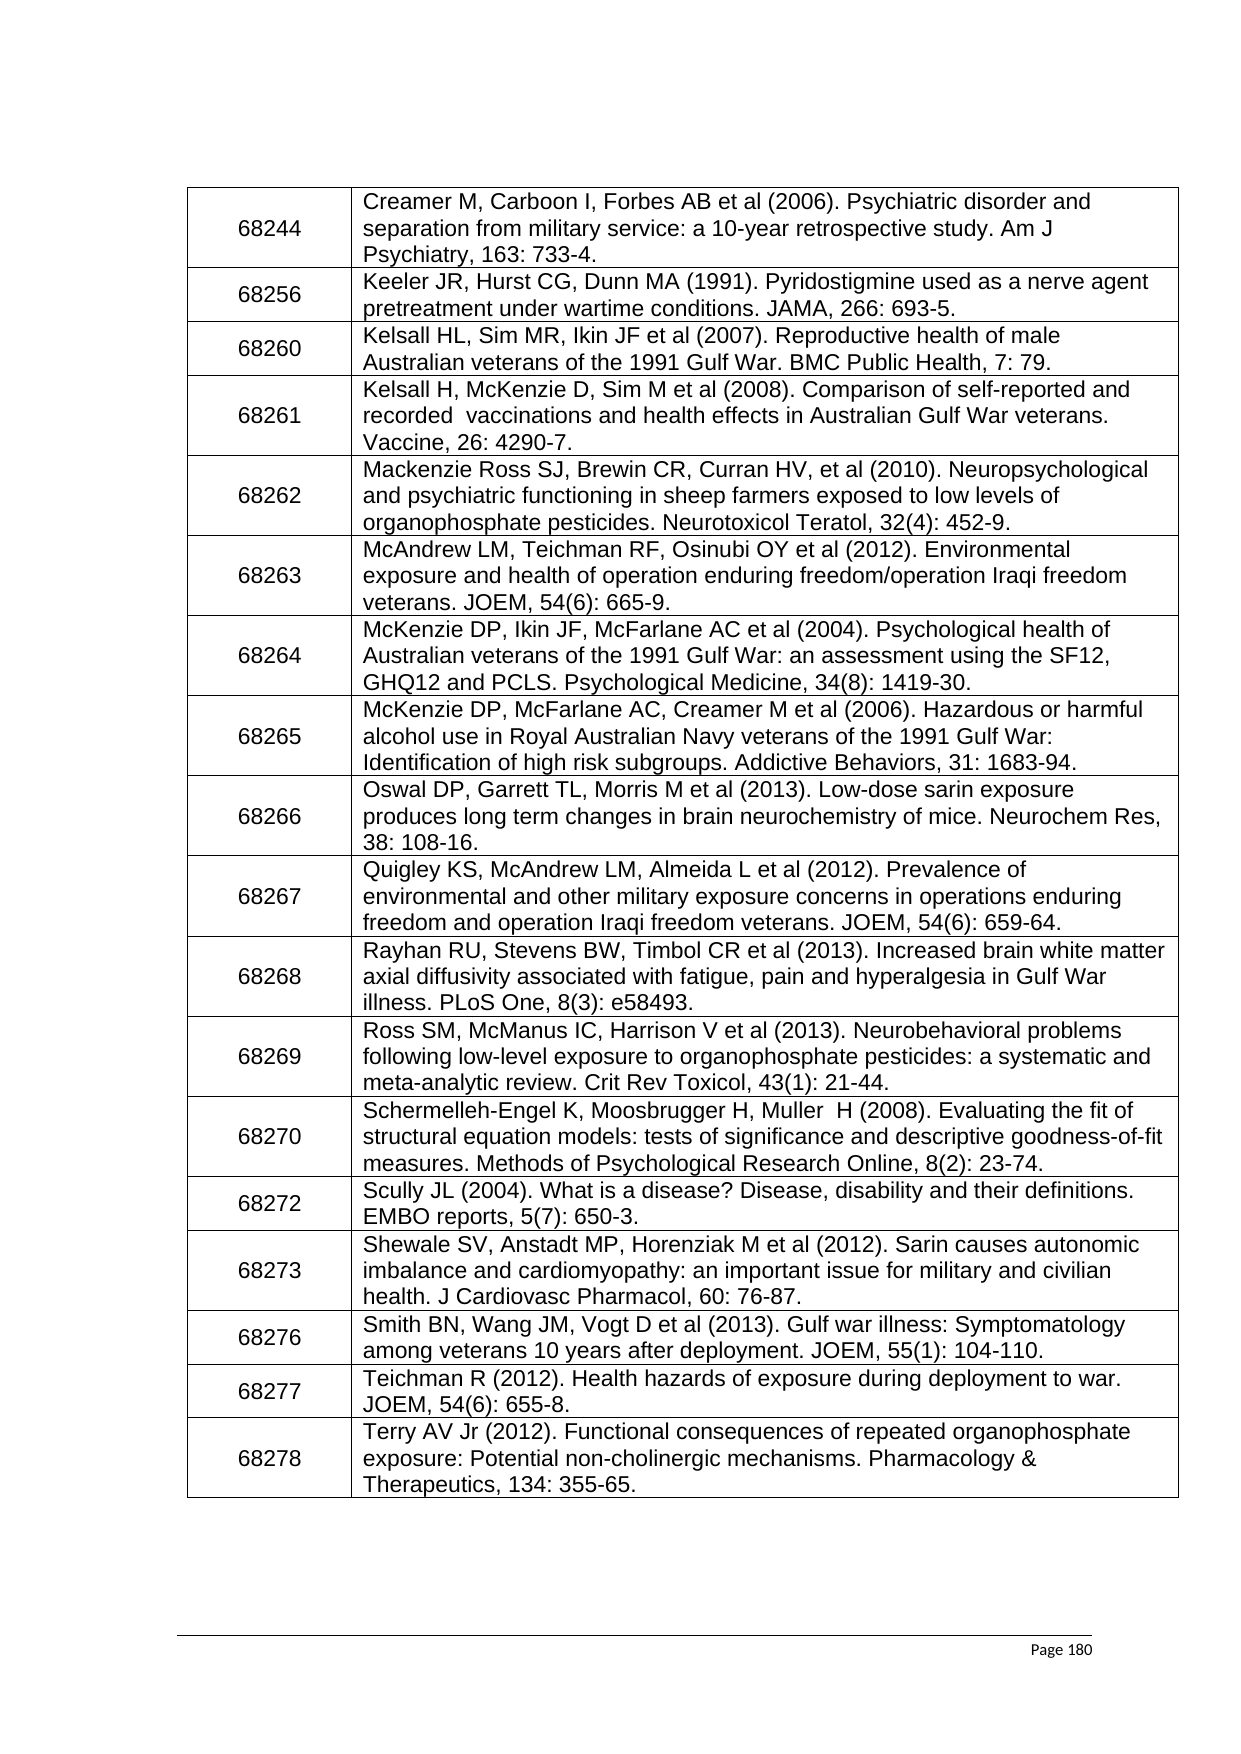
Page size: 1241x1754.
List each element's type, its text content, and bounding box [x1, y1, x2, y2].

table_cell Keeler JR, Hurst CG, Dunn MA (1991). Pyridostigmine used as a nerve agent pretreatment under wartime conditions. JAMA, 266: 693-5. [352, 268, 1178, 321]
table_cell Kelsall H, McKenzie D, Sim M et al (2008). Comparison of self-reported and recorded vaccinations and health effects in Australian Gulf War veterans. Vaccine, 26: 4290-7. [352, 376, 1178, 455]
table_cell 68273 [188, 1231, 351, 1310]
table_cell Teichman R (2012). Health hazards of exposure during deployment to war. JOEM, 54(6): 655-8. [352, 1365, 1178, 1417]
table_cell 68260 [188, 322, 351, 375]
table_cell 68277 [188, 1365, 351, 1417]
table_cell 68272 [188, 1177, 351, 1229]
table_cell McKenzie DP, McFarlane AC, Creamer M et al (2006). Hazardous or harmful alcohol use in Royal Australian Navy veterans of the 1991 Gulf War: Identification of high risk subgroups. Addictive Behaviors, 31: 1683-94. [352, 696, 1178, 775]
table_cell Mackenzie Ross SJ, Brewin CR, Curran HV, et al (2010). Neuropsychological and psychiatric functioning in sheep farmers exposed to low levels of organophosphate pesticides. Neurotoxicol Teratol, 32(4): 452-9. [352, 456, 1178, 535]
table_cell 68256 [188, 268, 351, 321]
table_cell 68268 [188, 937, 351, 1016]
table_cell Quigley KS, McAndrew LM, Almeida L et al (2012). Prevalence of environmental and other military exposure concerns in operations enduring freedom and operation Iraqi freedom veterans. JOEM, 54(6): 659-64. [352, 856, 1178, 936]
table_cell Oswal DP, Garrett TL, Morris M et al (2013). Low-dose sarin exposure produces long term changes in brain neurochemistry of mice. Neurochem Res, 38: 108-16. [352, 776, 1178, 855]
table_cell 68264 [188, 616, 351, 695]
table_cell Creamer M, Carboon I, Forbes AB et al (2006). Psychiatric disorder and separation from military service: a 10-year retrospective study. Am J Psychiatry, 163: 733-4. [352, 188, 1178, 267]
table_cell 68261 [188, 376, 351, 455]
table_cell Rayhan RU, Stevens BW, Timbol CR et al (2013). Increased brain white matter axial diffusivity associated with fatigue, pain and hyperalgesia in Gulf War illness. PLoS One, 8(3): e58493. [352, 937, 1178, 1016]
table_cell Kelsall HL, Sim MR, Ikin JF et al (2007). Reproductive health of male Australian veterans of the 1991 Gulf War. BMC Public Health, 7: 79. [352, 322, 1178, 375]
table_cell McKenzie DP, Ikin JF, McFarlane AC et al (2004). Psychological health of Australian veterans of the 1991 Gulf War: an assessment using the SF12, GHQ12 and PCLS. Psychological Medicine, 34(8): 1419-30. [352, 616, 1178, 695]
table_cell 68270 [188, 1097, 351, 1176]
table_cell Schermelleh-Engel K, Moosbrugger H, Muller H (2008). Evaluating the fit of structural equation models: tests of significance and descriptive goodness-of-fit measures. Methods of Psychological Research Online, 8(2): 23-74. [352, 1097, 1178, 1176]
table_cell Smith BN, Wang JM, Vogt D et al (2013). Gulf war illness: Symptomatology among veterans 10 years after deployment. JOEM, 55(1): 104-110. [352, 1311, 1178, 1363]
table_cell McAndrew LM, Teichman RF, Osinubi OY et al (2012). Environmental exposure and health of operation enduring freedom/operation Iraqi freedom veterans. JOEM, 54(6): 665-9. [352, 536, 1178, 615]
table_cell Terry AV Jr (2012). Functional consequences of repeated organophosphate exposure: Potential non-cholinergic mechanisms. Pharmacology & Therapeutics, 134: 355-65. [352, 1418, 1178, 1497]
table_cell Ross SM, McManus IC, Harrison V et al (2013). Neurobehavioral problems following low-level exposure to organophosphate pesticides: a systematic and meta-analytic review. Crit Rev Toxicol, 43(1): 21-44. [352, 1017, 1178, 1096]
table_cell 68244 [188, 188, 351, 267]
table_cell Shewale SV, Anstadt MP, Horenziak M et al (2012). Sarin causes autonomic imbalance and cardiomyopathy: an important issue for military and civilian health. J Cardiovasc Pharmacol, 60: 76-87. [352, 1231, 1178, 1310]
table_cell 68276 [188, 1311, 351, 1363]
table_cell 68265 [188, 696, 351, 775]
table_cell 68278 [188, 1418, 351, 1497]
table_cell 68263 [188, 536, 351, 615]
table_cell 68262 [188, 456, 351, 535]
table_cell 68267 [188, 856, 351, 936]
table_cell Scully JL (2004). What is a disease? Disease, disability and their definitions. EMBO reports, 5(7): 650-3. [352, 1177, 1178, 1229]
table_cell 68269 [188, 1017, 351, 1096]
table_cell 68266 [188, 776, 351, 855]
